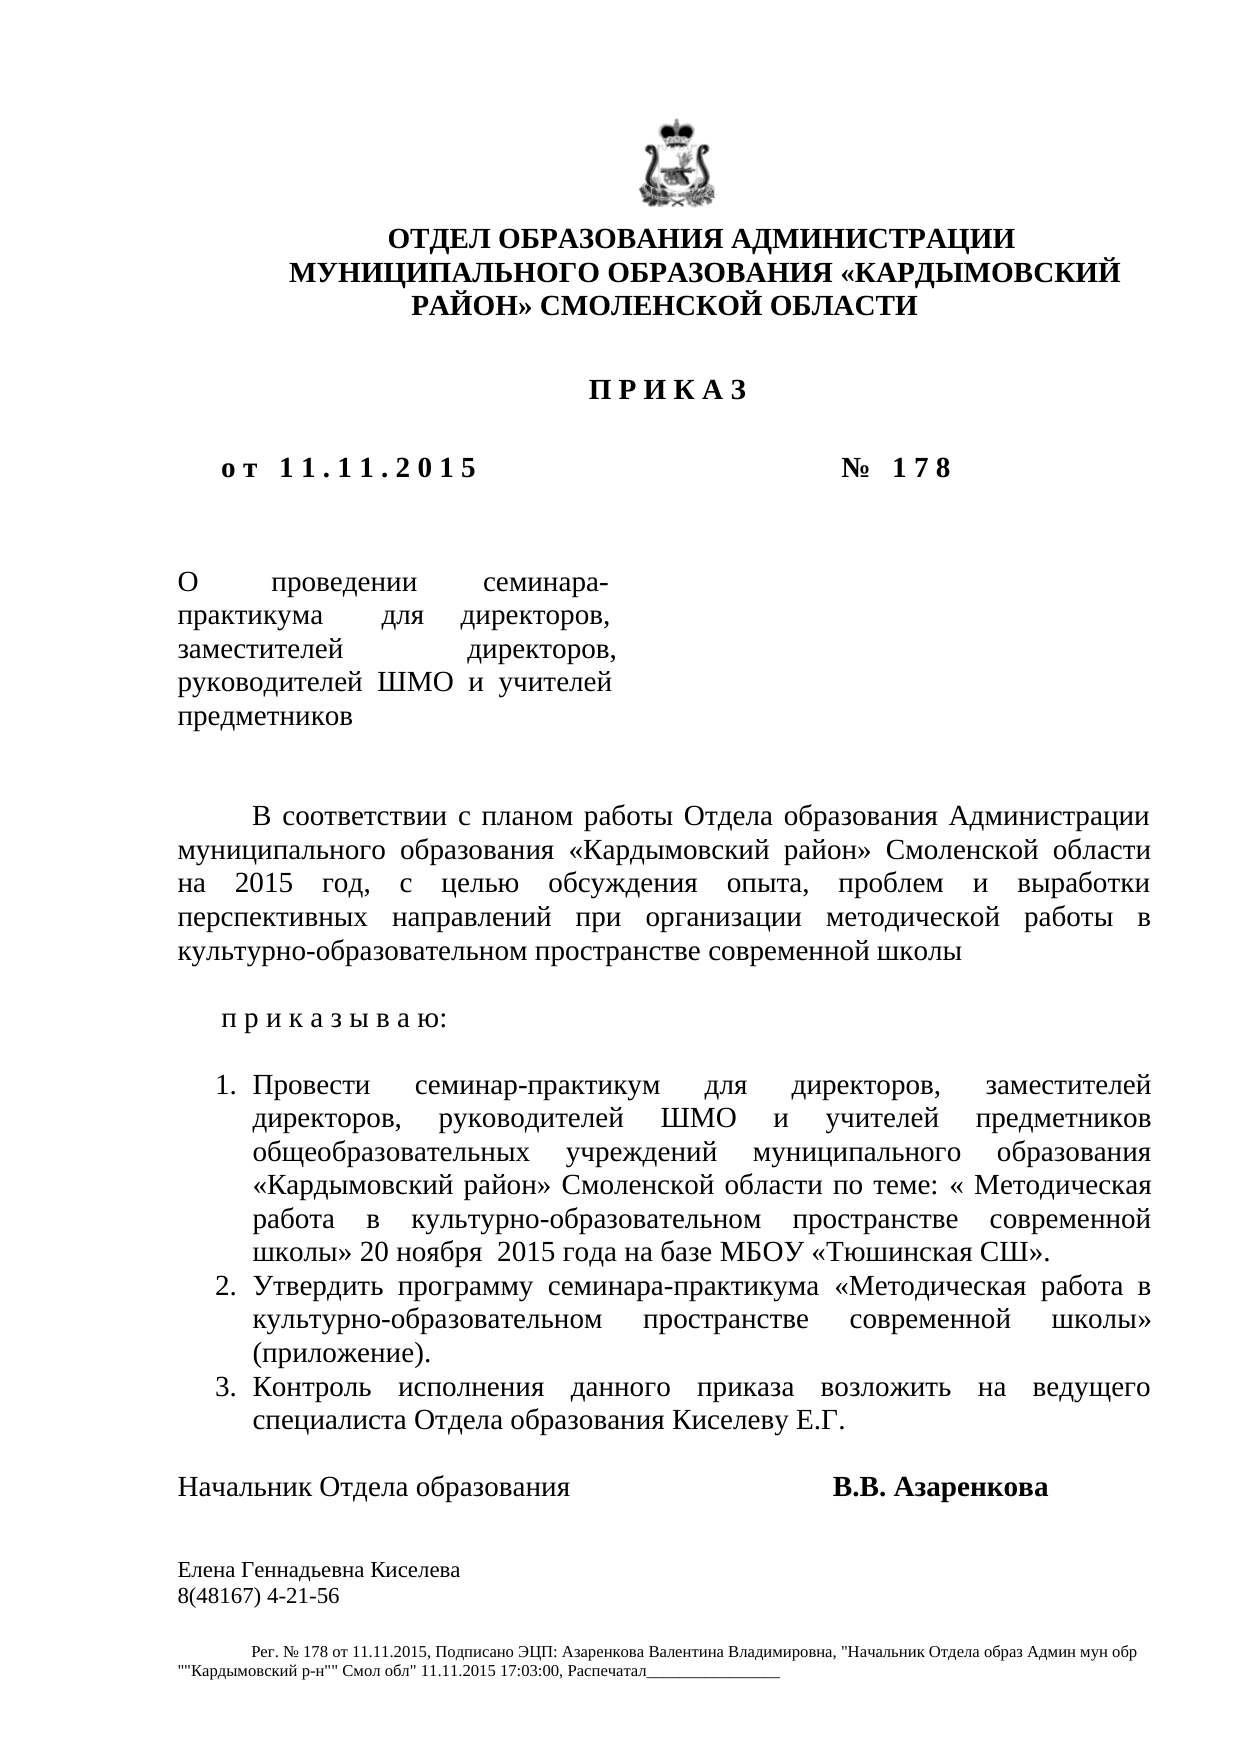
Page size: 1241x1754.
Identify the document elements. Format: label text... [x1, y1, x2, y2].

list Утвердить программу семинара-практикума «Методическая работа в культурно-образовательном пространстве современной школы» (приложение). [215, 1268, 1152, 1369]
text практикума для директоров, [177, 597, 1152, 631]
text Начальник Отдела образования В.В. Азаренкова [177, 1469, 1152, 1503]
picture [635, 118, 719, 214]
text Елена Геннадьевна Киселева [177, 1556, 1152, 1582]
text от 11.11.2015 № 178 [177, 450, 1152, 483]
text заместителей директоров, [177, 631, 1152, 664]
text В соответствии с планом работы Отдела образования Администрации муниципального образования «Кардымовский район» Смоленской области на 2015 год, с целью обсуждения опыта, проблем и выработки перспективных направлений при организации методической работы в культурно-образовательном пространстве современной школы [177, 798, 1152, 966]
text п р и к а з ы в а ю: [177, 1000, 1152, 1033]
text ПРИКАЗ [177, 372, 1152, 406]
text предметников [177, 698, 1152, 731]
text руководителей ШМО и учителей [177, 664, 1152, 698]
list Контроль исполнения данного приказа возложить на ведущего специалиста Отдела образования Киселеву Е.Г. [215, 1369, 1152, 1436]
list Провести семинар-практикум для директоров, заместителей директоров, руководителей ШМО и учителей предметников общеобразовательных учреждений муниципального образования «Кардымовский район» Смоленской области по теме: « Методическая работа в культурно-образовательном пространстве современной школы» 20 ноября 2015 года на базе МБОУ «Тюшинская СШ». [215, 1067, 1152, 1268]
text 8(48167) 4-21-56 [177, 1582, 1152, 1608]
text О проведении семинара- [177, 564, 1152, 597]
text ОТДЕЛ ОБРАЗОВАНИЯ АДМИНИСТРАЦИИ [177, 222, 1152, 255]
text МУНИЦИПАЛЬНОГО ОБРАЗОВАНИЯ «КАРДЫМОВСКИЙ РАЙОН» СМОЛЕНСКОЙ ОБЛАСТИ [177, 255, 1152, 322]
